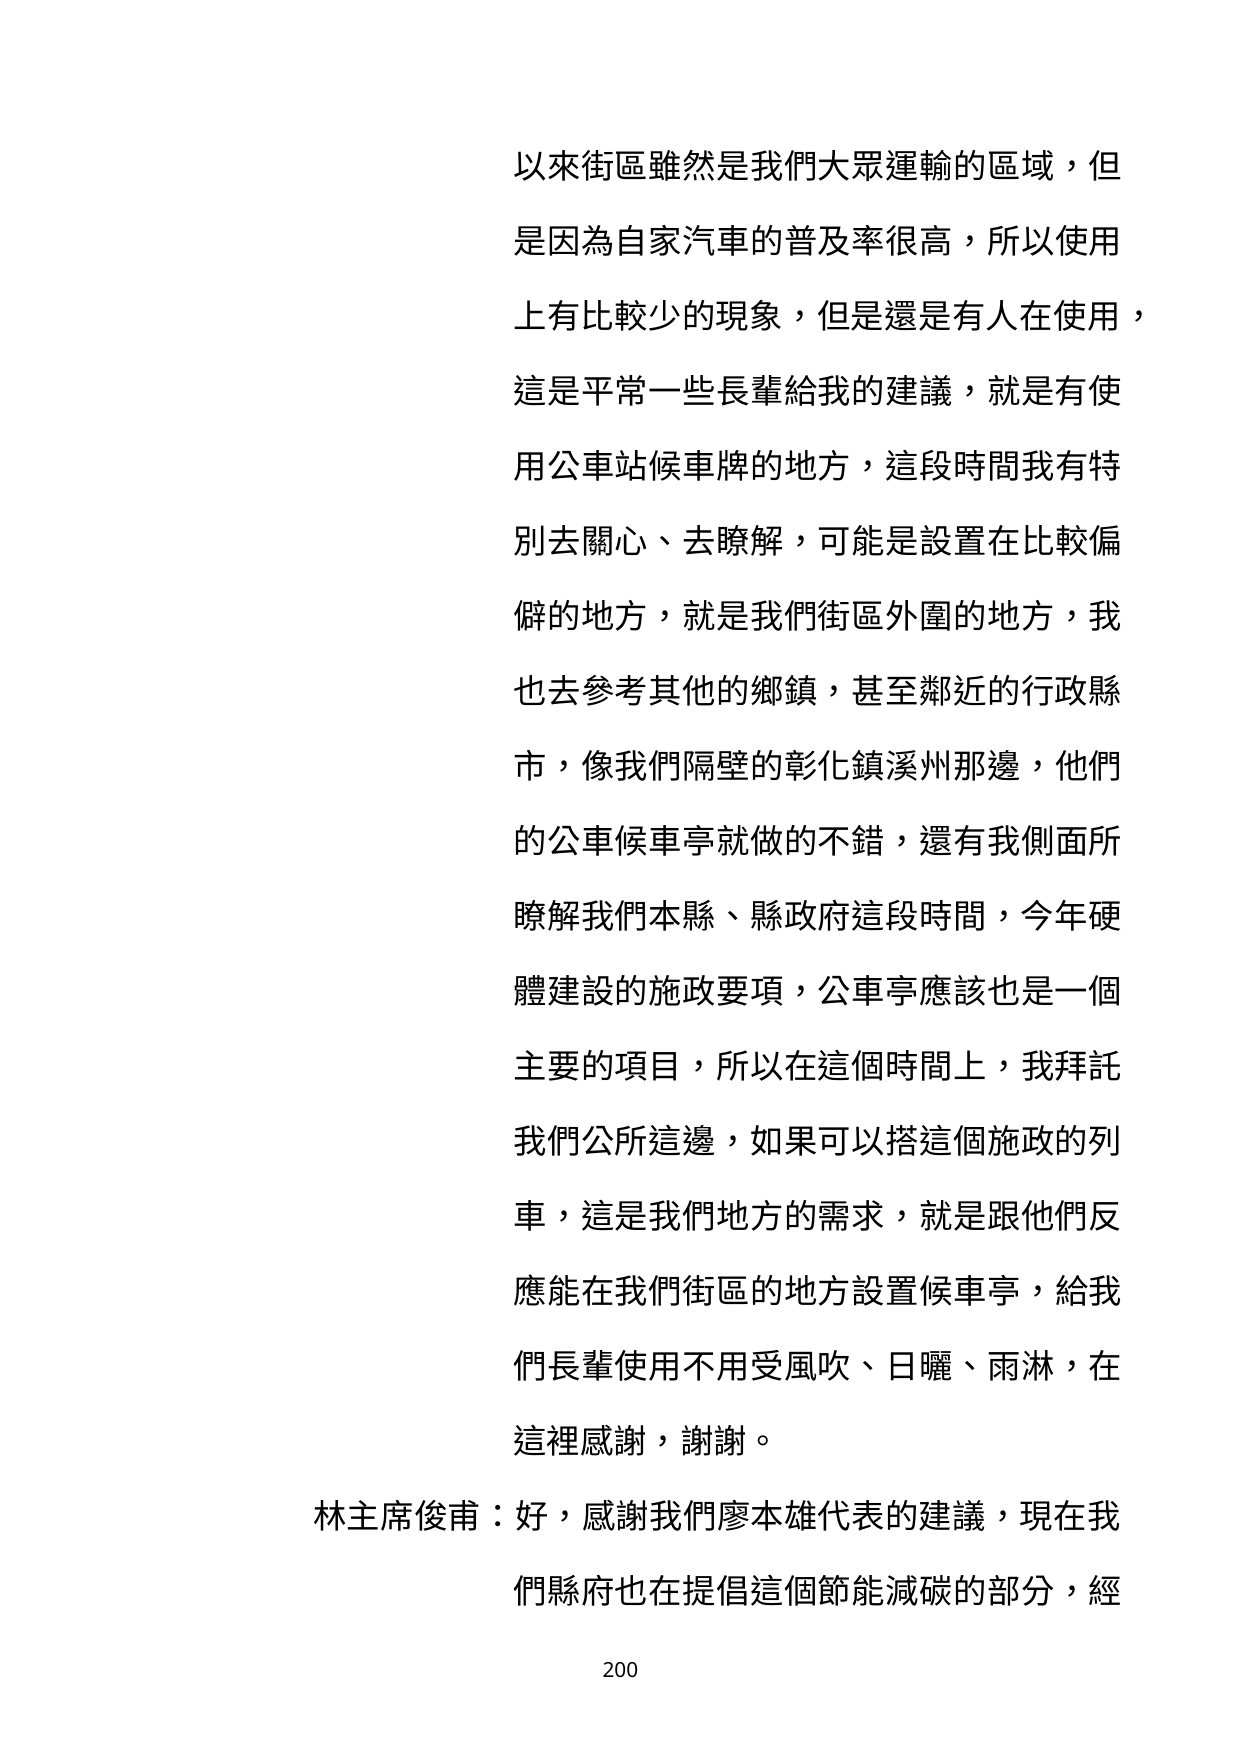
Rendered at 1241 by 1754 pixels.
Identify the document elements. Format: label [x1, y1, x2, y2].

text [313, 1477, 1122, 1627]
text [313, 127, 1122, 1477]
